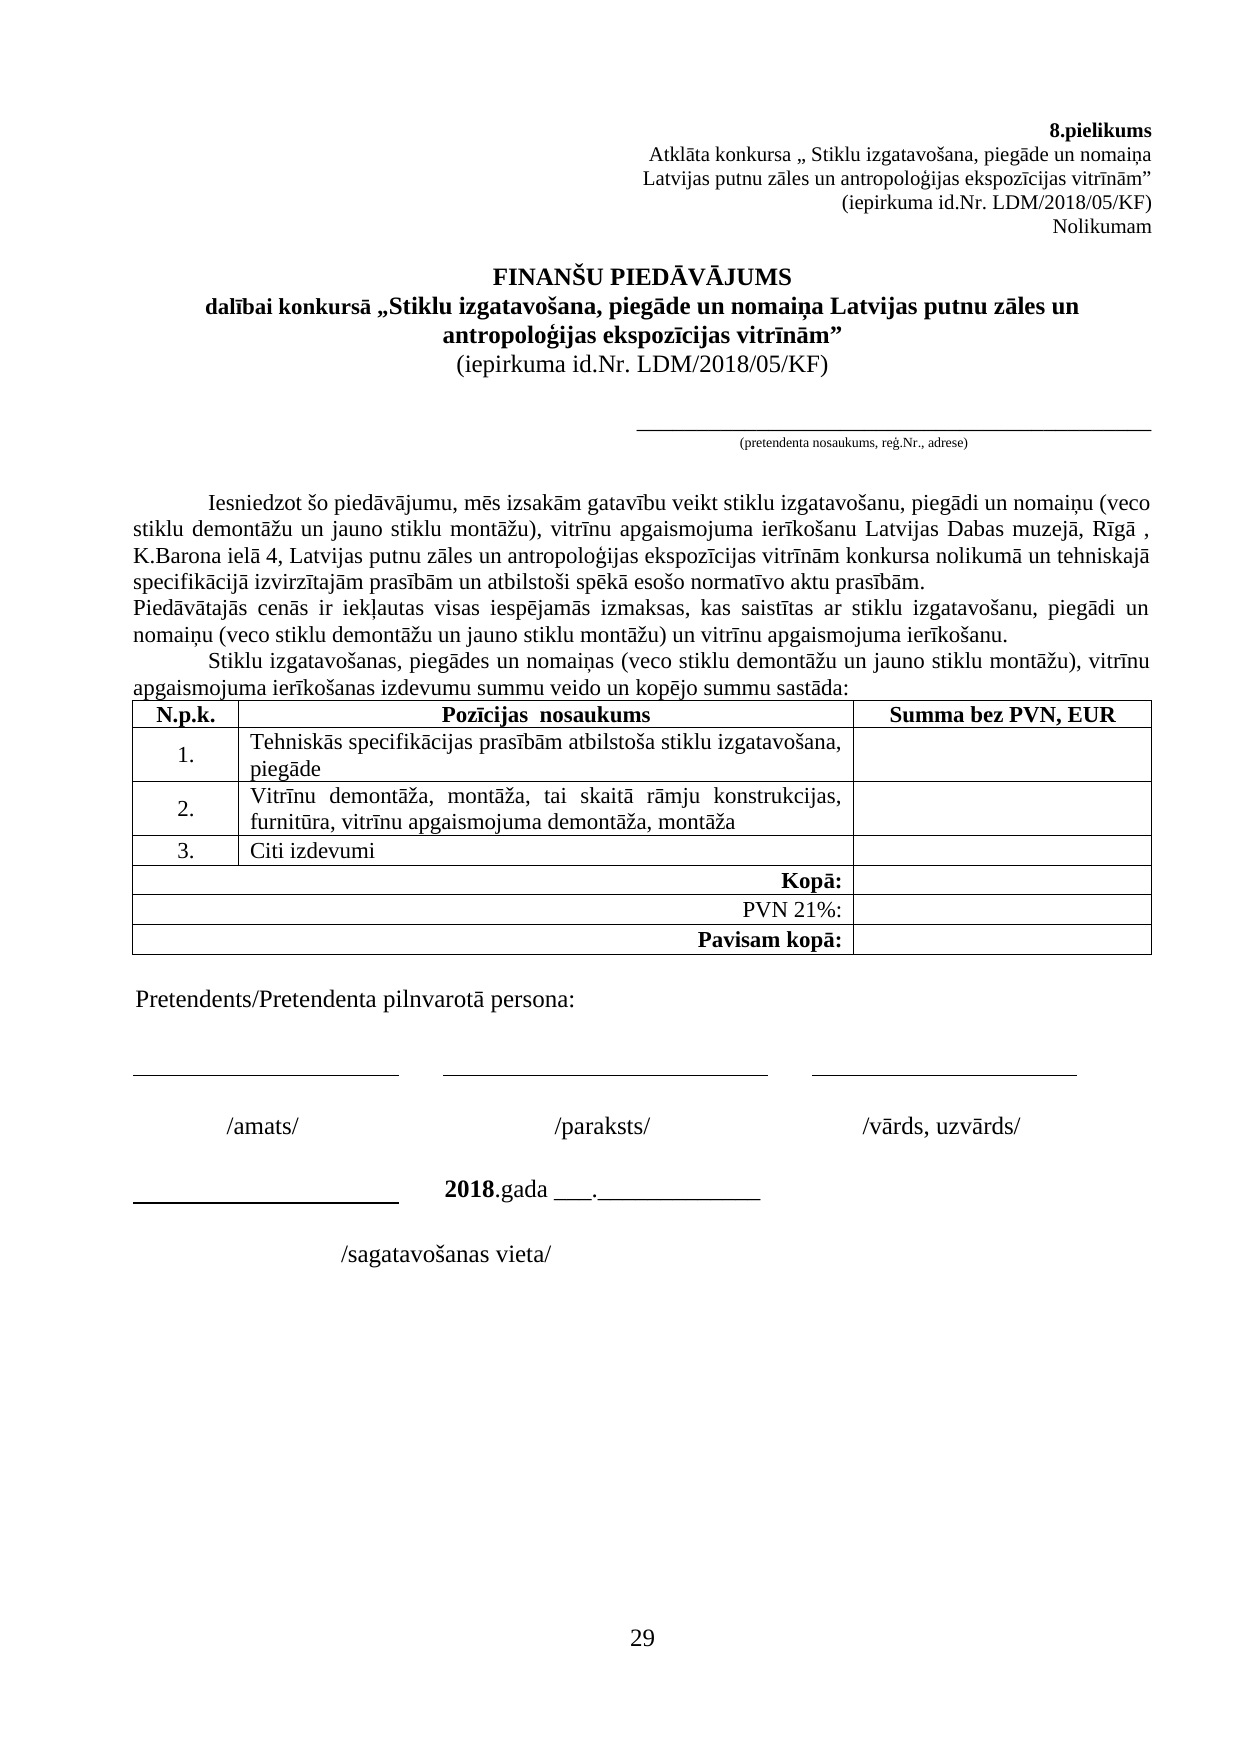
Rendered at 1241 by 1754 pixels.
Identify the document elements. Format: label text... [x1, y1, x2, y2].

table_header Pozīcijas nosaukums [239, 701, 853, 727]
table_cell [854, 728, 1151, 781]
text (pretendenta nosaukums, reģ.Nr., adrese) [658, 434, 1152, 461]
table_cell Tehniskās specifikācijas prasībām atbilstoša stiklu izgatavošana, piegāde [239, 728, 853, 781]
text Pretendents/Pretendenta pilnvarotā persona: [135, 984, 1146, 1012]
text (iepirkuma id.Nr. LDM/2018/05/KF) [133, 190, 1152, 214]
table_cell Vitrīnu demontāža, montāža, tai skaitā rāmju konstrukcijas, furnitūra, vitrīnu apgaismojuma demontāža, montāža [239, 782, 853, 835]
table_header Summa bez PVN, EUR [854, 701, 1151, 727]
table_header N.p.k. [133, 701, 238, 727]
table_cell Citi izdevumi [239, 836, 853, 864]
text Stiklu izgatavošanas, piegādes un nomaiņas (veco stiklu demontāžu un jauno stiklu montāžu), vitrīnu apgaismojuma ierīkošanas izdevumu summu veido un kopējo summu sastāda: [133, 647, 1152, 700]
table_cell [854, 866, 1151, 894]
text Nolikumam [133, 214, 1152, 238]
table_cell 3. [133, 836, 238, 864]
text ___________________________________________ [133, 406, 1152, 434]
text FINANŠU PIEDĀVĀJUMS [133, 262, 1152, 291]
text dalībai konkursā „Stiklu izgatavošana, piegāde un nomaiņa Latvijas putnu zāles un antropoloģijas ekspozīcijas vitrīnām” [133, 291, 1152, 349]
text Atklāta konkursa „ Stiklu izgatavošana, piegāde un nomaiņa [133, 142, 1152, 166]
table_cell [133, 925, 238, 954]
table_cell [854, 782, 1151, 835]
table_cell PVN 21%: [239, 895, 853, 924]
text /amats/ /paraksts/ /vārds, uzvārds/ [133, 1111, 1152, 1140]
table_cell [854, 925, 1151, 954]
text Latvijas putnu zāles un antropoloģijas ekspozīcijas vitrīnām” [133, 166, 1152, 190]
table_cell 1. [133, 728, 238, 781]
text Piedāvātajās cenās ir iekļautas visas iespējamās izmaksas, kas saistītas ar stiklu izgatavošanu, piegādi un nomaiņu (veco stiklu demontāžu un jauno stiklu montāžu) un vitrīnu apgaismojuma ierīkošanu. [133, 594, 1152, 647]
text (iepirkuma id.Nr. LDM/2018/05/KF) [133, 349, 1152, 377]
text Iesniedzot šo piedāvājumu, mēs izsakām gatavību veikt stiklu izgatavošanu, piegādi un nomaiņu (veco stiklu demontāžu un jauno stiklu montāžu), vitrīnu apgaismojuma ierīkošanu Latvijas Dabas muzejā, Rīgā , K.Barona ielā 4, Latvijas putnu zāles un antropoloģijas ekspozīcijas vitrīnām konkursa nolikumā un tehniskajā specifikācijā izvirzītajām prasībām un atbilstoši spēkā esošo normatīvo aktu prasībām. [133, 489, 1152, 594]
table_cell [133, 866, 238, 894]
table_cell [133, 895, 238, 924]
table_cell Kopā: [239, 866, 853, 894]
table_cell [854, 836, 1151, 864]
text 2018.gada ___._____________ [133, 1174, 1152, 1202]
table_cell Pavisam kopā: [239, 925, 853, 954]
table_cell 2. [133, 782, 238, 835]
table_cell [854, 895, 1151, 924]
text 8.pielikums [133, 118, 1152, 142]
text /sagatavošanas vieta/ [133, 1239, 1152, 1267]
